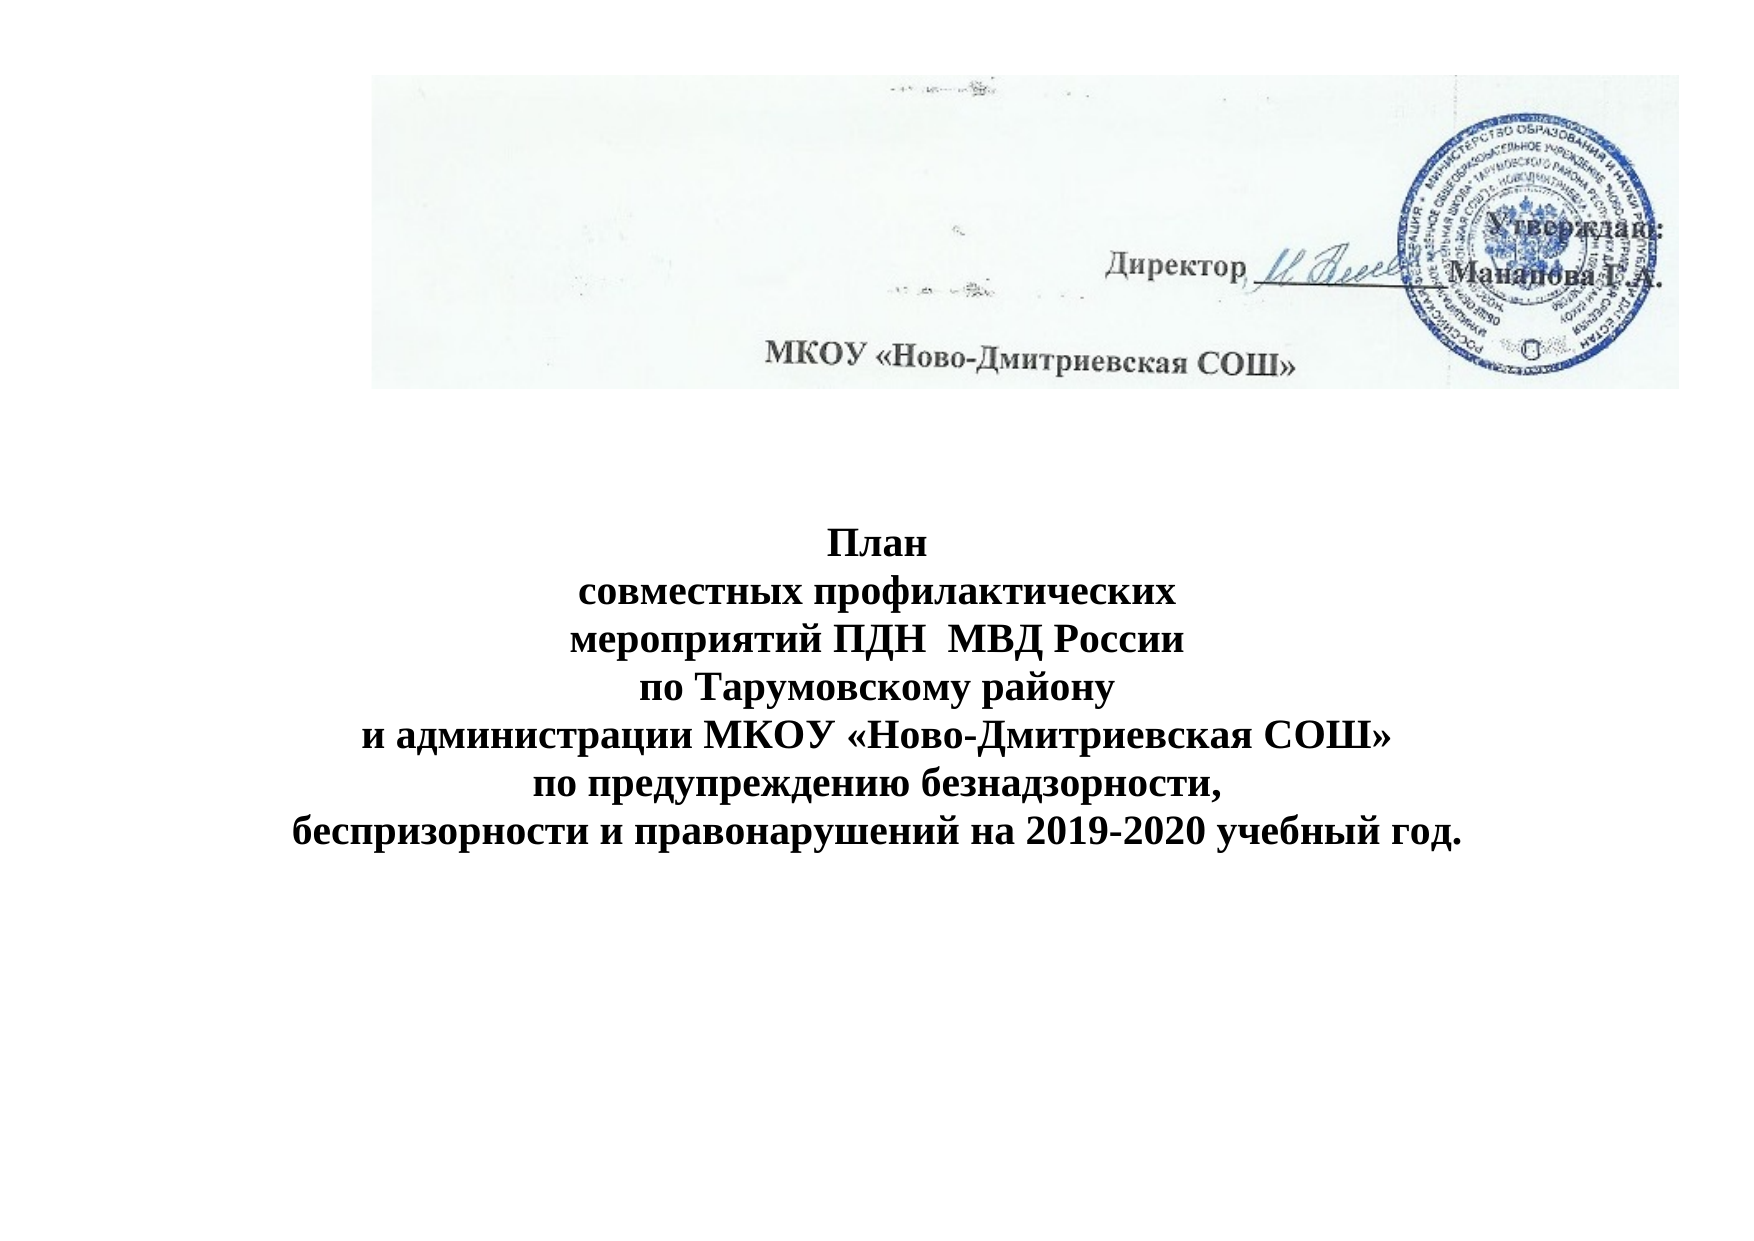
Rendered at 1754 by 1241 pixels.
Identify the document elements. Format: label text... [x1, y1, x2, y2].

picture [371, 75, 1679, 389]
text беспризорности и правонарушений на 2019-2020 учебный год. [75, 805, 1679, 853]
text мероприятий ПДН МВД России [75, 613, 1679, 661]
text по предупреждению безнадзорности, [75, 757, 1679, 805]
text План [75, 518, 1679, 566]
text по Тарумовскому району [75, 661, 1679, 709]
text и администрации МКОУ «Ново-Дмитриевская СОШ» [75, 709, 1679, 757]
text совместных профилактических [75, 566, 1679, 613]
